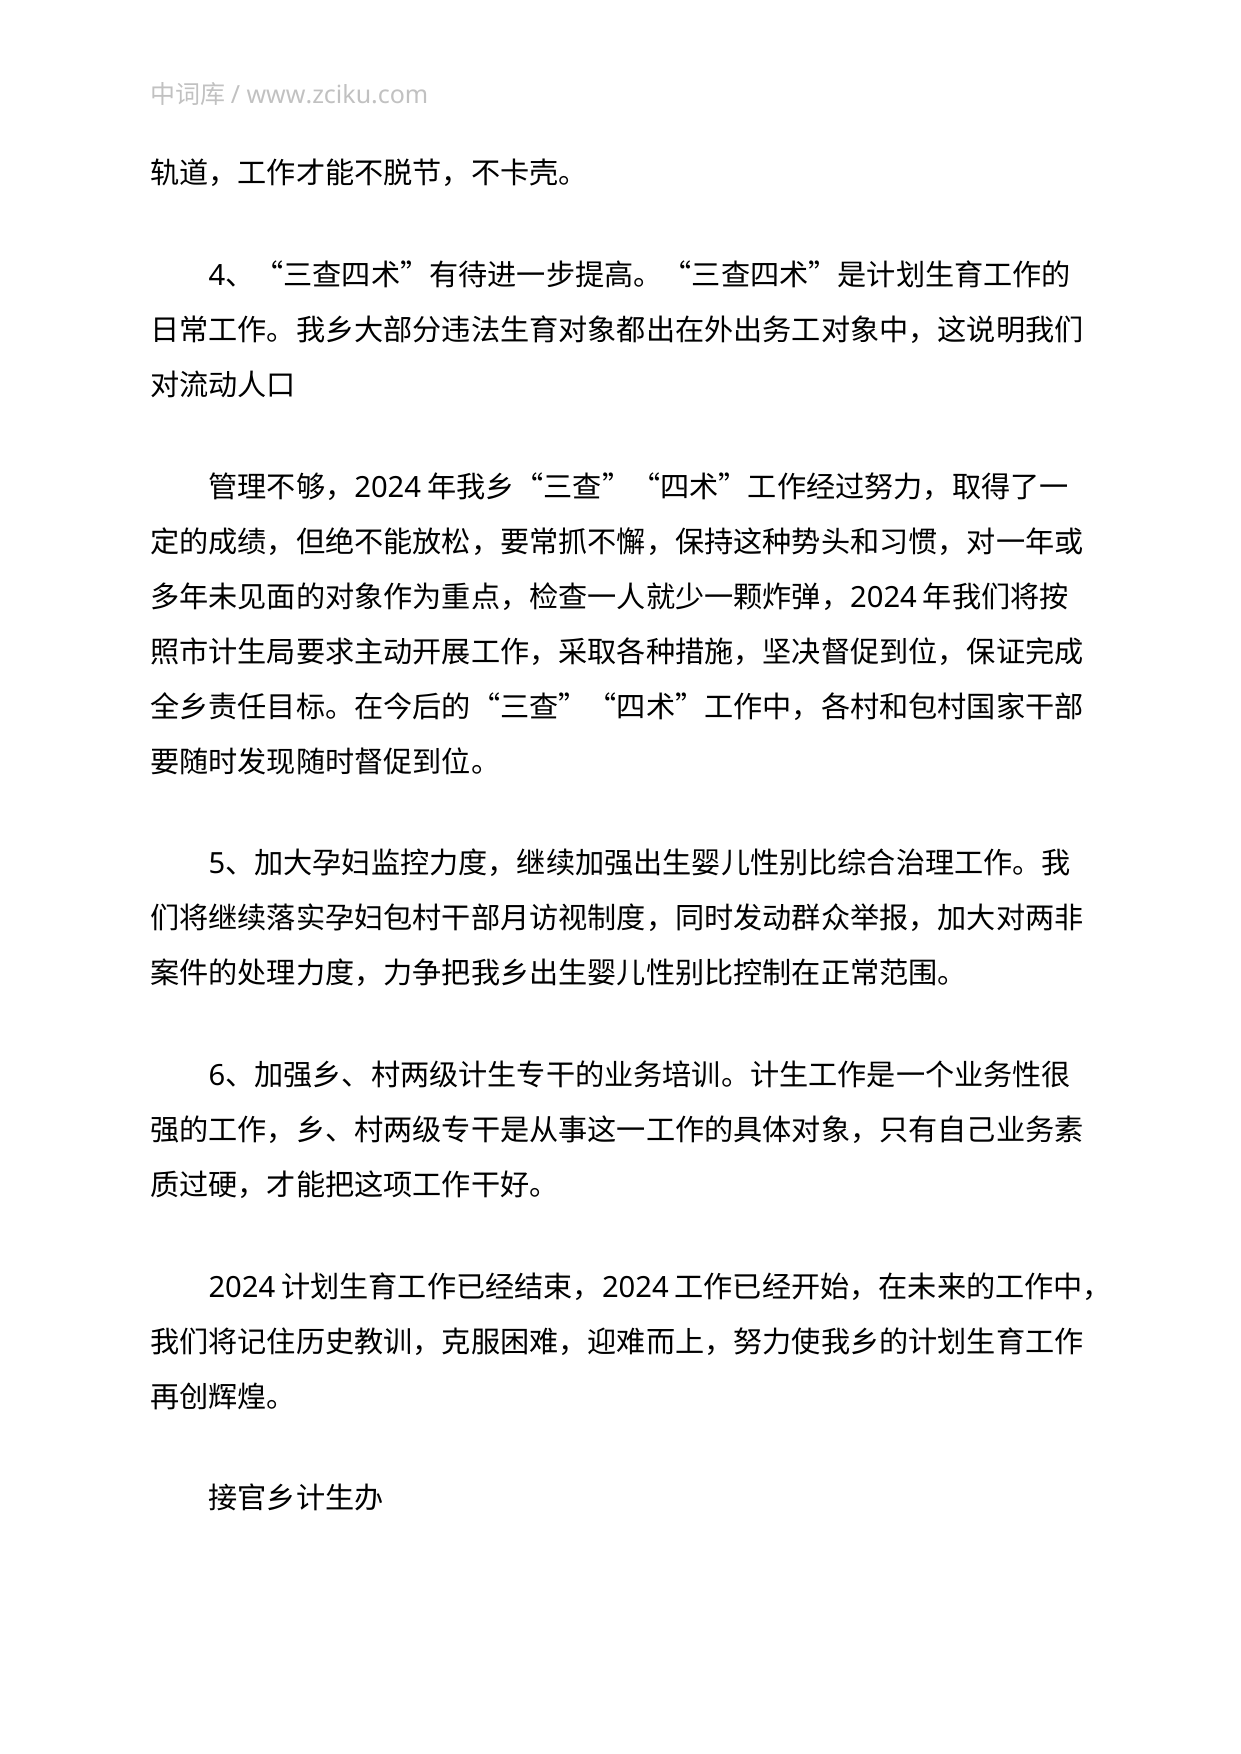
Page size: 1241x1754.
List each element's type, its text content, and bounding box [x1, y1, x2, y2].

text 2024计划生育工作已经结束，2024工作已经开始，在未来的工作中，我们将记住历史教训，克服困难，迎难而上，努力使我乡的计划生育工作再创辉煌。 [150, 1263, 1090, 1415]
text 6、加强乡、村两级计生专干的业务培训。计生工作是一个业务性很强的工作，乡、村两级专干是从事这一工作的具体对象，只有自己业务素质过硬，才能把这项工作干好。 [150, 1052, 1090, 1204]
text 4、“三查四术”有待进一步提高。“三查四术”是计划生育工作的日常工作。我乡大部分违法生育对象都出在外出务工对象中，这说明我们对流动人口 [150, 252, 1090, 404]
text 接官乡计生办 [150, 1475, 1090, 1517]
text 管理不够，2024年我乡“三查”“四术”工作经过努力，取得了一定的成绩，但绝不能放松，要常抓不懈，保持这种势头和习惯，对一年或多年未见面的对象作为重点，检查一人就少一颗炸弹，2024年我们将按照市计生局要求主动开展工作，采取各种措施，坚决督促到位，保证完成全乡责任目标。在今后的“三查”“四术”工作中，各村和包村国家干部要随时发现随时督促到位。 [150, 463, 1090, 780]
text 5、加大孕妇监控力度，继续加强出生婴儿性别比综合治理工作。我们将继续落实孕妇包村干部月访视制度，同时发动群众举报，加大对两非案件的处理力度，力争把我乡出生婴儿性别比控制在正常范围。 [150, 840, 1090, 992]
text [150, 150, 1090, 192]
